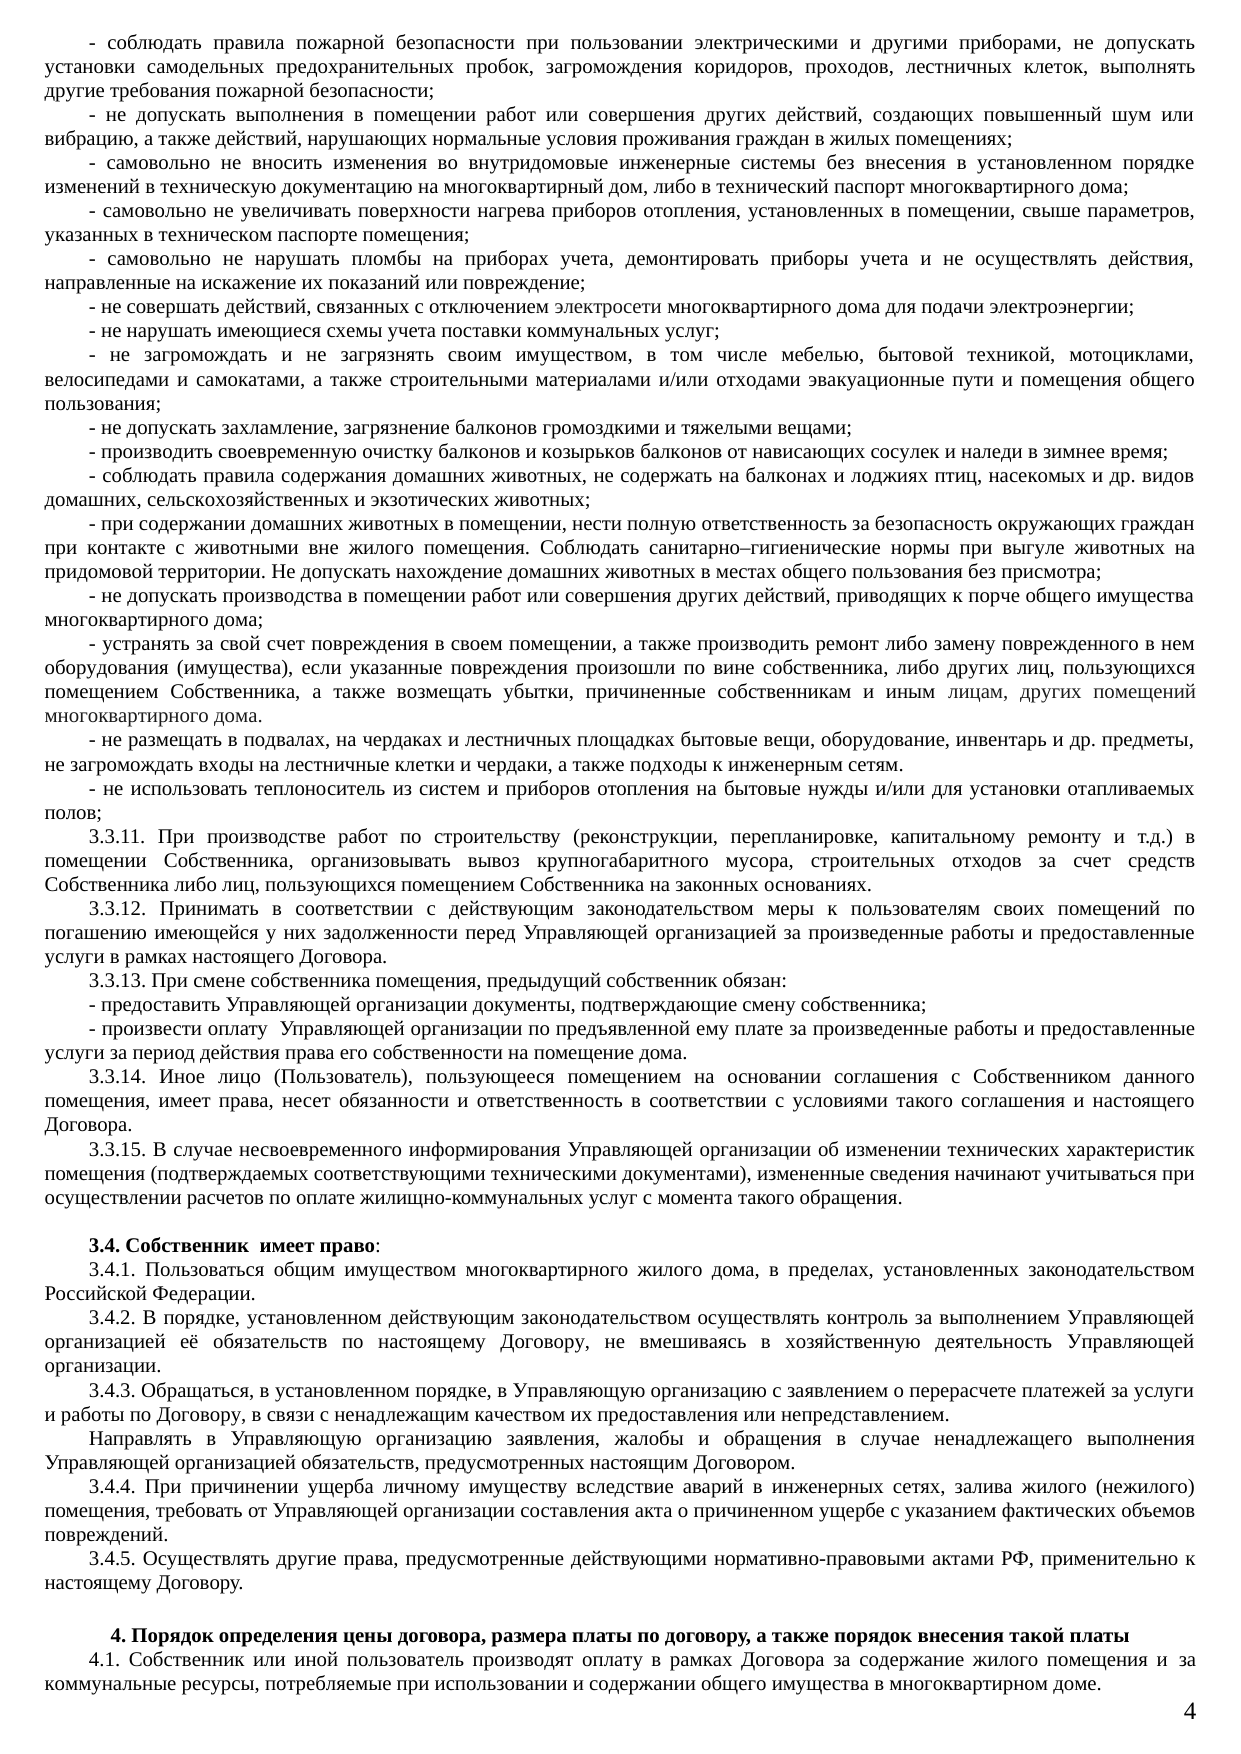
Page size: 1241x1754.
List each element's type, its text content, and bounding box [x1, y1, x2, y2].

text 3.4.4. При причинении ущерба личному имуществу вследствие аварий в инженерных сетях, залива жилого (нежилого) помещения, требовать от Управляющей организации составления акта о причиненном ущербе с указанием фактических объемов повреждений. [44, 1474, 1196, 1546]
text 3.3.15. В случае несвоевременного информирования Управляющей организации об изменении технических характеристик помещения (подтверждаемых соответствующими техническими документами), измененные сведения начинают учитываться при осуществлении расчетов по оплате жилищно-коммунальных услуг с момента такого обращения. [44, 1136, 1196, 1209]
text 3.4.5. Осуществлять другие права, предусмотренные действующими нормативно-правовыми актами РФ, применительно к настоящему Договору. [44, 1546, 1196, 1594]
text - при содержании домашних животных в помещении, нести полную ответственность за безопасность окружающих граждан при контакте с животными вне жилого помещения. Соблюдать санитарно–гигиенические нормы при выгуле животных на придомовой территории. Не допускать нахождение домашних животных в местах общего пользования без присмотра; [44, 511, 1196, 583]
text - производить своевременную очистку балконов и козырьков балконов от нависающих сосулек и наледи в зимнее время; [44, 439, 1196, 463]
text 3.3.13. При смене собственника помещения, предыдущий собственник обязан: [44, 968, 1196, 992]
text - не допускать производства в помещении работ или совершения других действий, приводящих к порче общего имущества многоквартирного дома; [44, 583, 1196, 631]
text - не использовать теплоноситель из систем и приборов отопления на бытовые нужды и/или для установки отапливаемых полов; [44, 776, 1196, 824]
text 3.3.12. Принимать в соответствии с действующим законодательством меры к пользователям своих помещений по погашению имеющейся у них задолженности перед Управляющей организацией за произведенные работы и предоставленные услуги в рамках настоящего Договора. [44, 896, 1196, 968]
text - самовольно не вносить изменения во внутридомовые инженерные системы без внесения в установленном порядке изменений в техническую документацию на многоквартирный дом, либо в технический паспорт многоквартирного дома; [44, 150, 1196, 198]
text - не допускать захламление, загрязнение балконов громоздкими и тяжелыми вещами; [44, 414, 1196, 439]
text - не размещать в подвалах, на чердаках и лестничных площадках бытовые вещи, оборудование, инвентарь и др. предметы, не загромождать входы на лестничные клетки и чердаки, а также подходы к инженерным сетям. [44, 727, 1196, 776]
text - не допускать выполнения в помещении работ или совершения других действий, создающих повышенный шум или вибрацию, а также действий, нарушающих нормальные условия проживания граждан в жилых помещениях; [44, 102, 1196, 150]
text 3.4.1. Пользоваться общим имуществом многоквартирного жилого дома, в пределах, установленных законодательством Российской Федерации. [44, 1257, 1196, 1305]
text Направлять в Управляющую организацию заявления, жалобы и обращения в случае ненадлежащего выполнения Управляющей организацией обязательств, предусмотренных настоящим Договором. [44, 1426, 1196, 1474]
text - предоставить Управляющей организации документы, подтверждающие смену собственника; [44, 992, 1196, 1016]
text 3.4. Собственник имеет право: [44, 1233, 1196, 1257]
text 4.1. Собственник или иной пользователь производят оплату в рамках Договора за содержание жилого помещения и за коммунальные ресурсы, потребляемые при использовании и содержании общего имущества в многоквартирном доме. [44, 1647, 1196, 1695]
text 3.4.2. В порядке, установленном действующим законодательством осуществлять контроль за выполнением Управляющей организацией её обязательств по настоящему Договору, не вмешиваясь в хозяйственную деятельность Управляющей организации. [44, 1305, 1196, 1377]
text - не нарушать имеющиеся схемы учета поставки коммунальных услуг; [44, 318, 1196, 342]
text - самовольно не нарушать пломбы на приборах учета, демонтировать приборы учета и не осуществлять действия, направленные на искажение их показаний или повреждение; [44, 246, 1196, 294]
text - не совершать действий, связанных с отключением электросети многоквартирного дома для подачи электроэнергии; [667, 294, 1196, 318]
text - произвести оплату Управляющей организации по предъявленной ему плате за произведенные работы и предоставленные услуги за период действия права его собственности на помещение дома. [44, 1016, 1196, 1064]
text 3.3.14. Иное лицо (Пользователь), пользующееся помещением на основании соглашения с Собственником данного помещения, имеет права, несет обязанности и ответственность в соответствии с условиями такого соглашения и настоящего Договора. [44, 1064, 1196, 1136]
text 3.3.11. При производстве работ по строительству (реконструкции, перепланировке, капитальному ремонту и т.д.) в помещении Собственника, организовывать вывоз крупногабаритного мусора, строительных отходов за счет средств Собственника либо лиц, пользующихся помещением Собственника на законных основаниях. [44, 824, 1196, 896]
text - соблюдать правила содержания домашних животных, не содержать на балконах и лоджиях птиц, насекомых и др. видов домашних, сельскохозяйственных и экзотических животных; [44, 463, 1196, 511]
text 3.4.3. Обращаться, в установленном порядке, в Управляющую организацию с заявлением о перерасчете платежей за услуги и работы по Договору, в связи с ненадлежащим качеством их предоставления или непредставлением. [44, 1377, 1196, 1426]
text - устранять за свой счет повреждения в своем помещении, а также производить ремонт либо замену поврежденного в нем оборудования (имущества), если указанные повреждения произошли по вине собственника, либо других лиц, пользующихся помещением Собственника, а также возмещать убытки, причиненные собственникам и иным лицам, других помещений многоквартирного дома. [44, 631, 1196, 727]
text - не совершать действий, связанных с отключением электросети многоквартирного дома для подачи электроэнергии; [44, 294, 554, 318]
text - самовольно не увеличивать поверхности нагрева приборов отопления, установленных в помещении, свыше параметров, указанных в техническом паспорте помещения; [44, 198, 1196, 246]
text 4. Порядок определения цены договора, размера платы по договору, а также порядок внесения такой платы [44, 1622, 1196, 1647]
text - не загромождать и не загрязнять своим имуществом, в том числе мебелью, бытовой техникой, мотоциклами, велосипедами и самокатами, а также строительными материалами и/или отходами эвакуационные пути и помещения общего пользования; [44, 342, 1196, 414]
text - соблюдать правила пожарной безопасности при пользовании электрическими и другими приборами, не допускать установки самодельных предохранительных пробок, загромождения коридоров, проходов, лестничных клеток, выполнять другие требования пожарной безопасности; [44, 29, 1196, 102]
